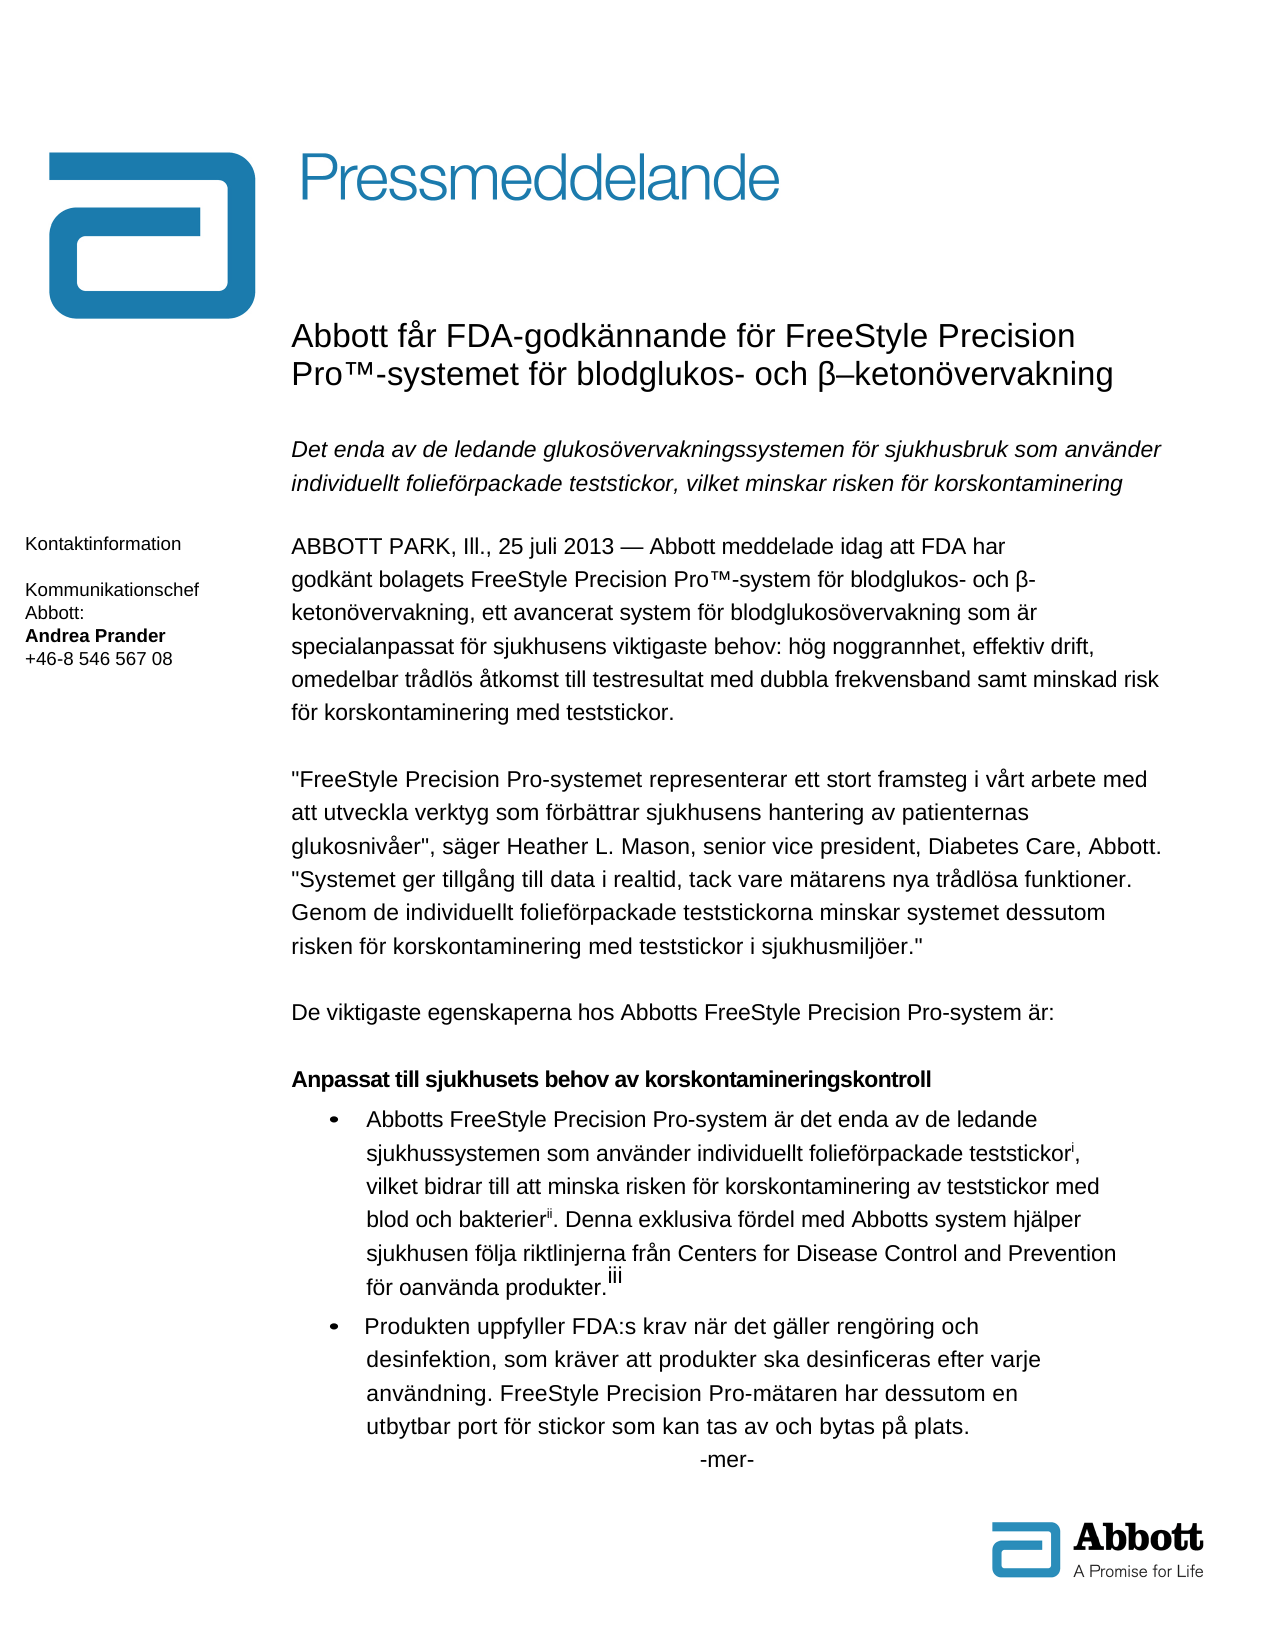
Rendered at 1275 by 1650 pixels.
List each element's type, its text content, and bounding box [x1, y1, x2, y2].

text ABBOTT PARK, Ill., 25 juli 2013 — Abbott meddelade idag att FDA har [291, 527, 1165, 561]
text Abbott får FDA-godkännande för FreeStyle Precision Pro™-systemet för blodglukos- och β–ketonövervakning [291, 315, 1163, 393]
text • Abbotts FreeStyle Precision Pro-system är det enda av de ledande sjukhussystemen som använder individuellt folieförpackade teststickori, vilket bidrar till att minska risken för korskontaminering av teststickor med blod och bakterierii. Denna exklusiva fördel med Abbotts system hjälper sjukhusen följa riktlinjerna från Centers for Disease Control and Prevention [329, 1101, 1121, 1268]
text för oanvända produkter.iii [366, 1268, 1165, 1301]
text Anpassat till sjukhusets behov av korskontamineringskontroll [291, 1061, 1165, 1094]
text "FreeStyle Precision Pro-systemet representerar ett stort framsteg i vårt arbete med att utveckla verktyg som förbättrar sjukhusens hantering av patienternas glukosnivåer", säger Heather L. Mason, senior vice president, Diabetes Care, Abbott. "Systemet ger tillgång till data i realtid, tack vare mätarens nya trådlösa funktioner. Genom de individuellt folieförpackade teststickorna minskar systemet dessutom risken för korskontaminering med teststickor i sjukhusmiljöer." [291, 761, 1163, 961]
text De viktigaste egenskaperna hos Abbotts FreeStyle Precision Pro-system är: [291, 994, 1163, 1027]
text • Produkten uppfyller FDA:s krav när det gäller rengöring och desinfektion, som kräver att produkter ska desinficeras efter varje användning. FreeStyle Precision Pro-mätaren har dessutom en utbytbar port för stickor som kan tas av och bytas på plats. [329, 1308, 1089, 1441]
text -mer- [291, 1441, 1163, 1474]
picture [47, 150, 816, 319]
text Det enda av de ledande glukosövervakningssystemen för sjukhusbruk som använder individuellt folieförpackade teststickor, vilket minskar risken för korskontaminering [291, 431, 1163, 498]
text godkänt bolagets FreeStyle Precision Pro™-system för blodglukos- och β-ketonövervakning, ett avancerat system för blodglukosövervakning som är specialanpassat för sjukhusens viktigaste behov: hög noggrannhet, effektiv drift, omedelbar trådlös åtkomst till testresultat med dubbla frekvensband samt minskad risk för korskontaminering med teststickor. [291, 561, 1163, 727]
picture [990, 1520, 1204, 1580]
